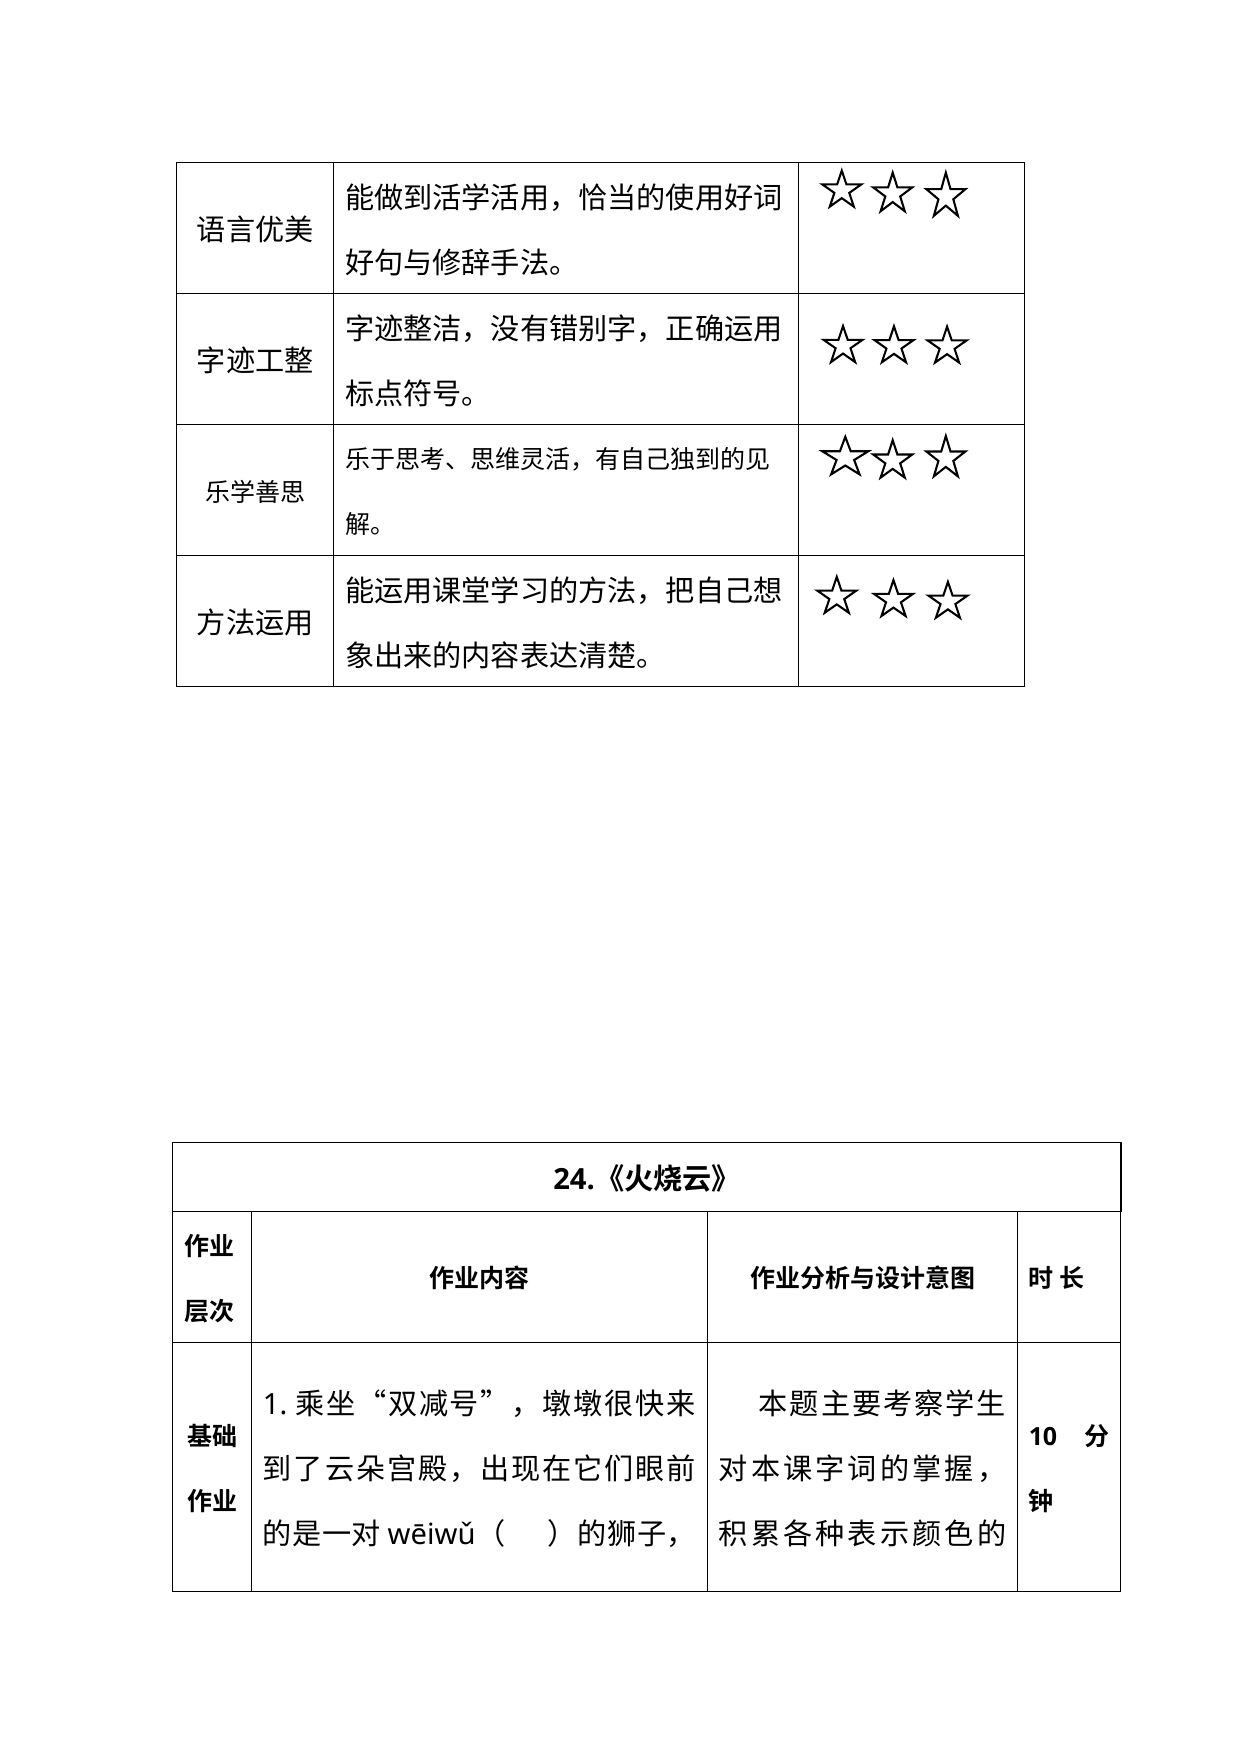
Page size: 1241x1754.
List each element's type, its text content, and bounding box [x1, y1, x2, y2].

table_cell 10分钟 [1018, 1343, 1120, 1591]
table_cell 乐学善思 [177, 425, 333, 555]
table_cell 语言优美 [177, 163, 333, 293]
table_cell [799, 425, 1024, 555]
table_cell [799, 294, 1024, 424]
table_cell 乐于思考、思维灵活，有自己独到的见解。 [334, 425, 798, 555]
table_header 24.《火烧云》 [173, 1143, 1120, 1211]
table_cell 字迹工整 [177, 294, 333, 424]
table_cell 时 长 [1018, 1212, 1120, 1342]
table_cell [799, 556, 1024, 686]
table_cell 方法运用 [177, 556, 333, 686]
table_cell 基础作业 [173, 1343, 251, 1591]
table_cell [708, 1343, 1017, 1591]
table_cell 能做到活学活用，恰当的使用好词好句与修辞手法。 [334, 163, 798, 293]
table_cell 字迹整洁，没有错别字，正确运用标点符号。 [334, 294, 798, 424]
table_cell 作业分析与设计意图 [708, 1212, 1017, 1342]
table_cell 作业内容 [252, 1212, 707, 1342]
table_cell 能运用课堂学习的方法，把自己想象出来的内容表达清楚。 [334, 556, 798, 686]
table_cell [252, 1343, 707, 1591]
table_cell [799, 163, 1024, 293]
table_cell 作业 层次 [173, 1212, 251, 1342]
